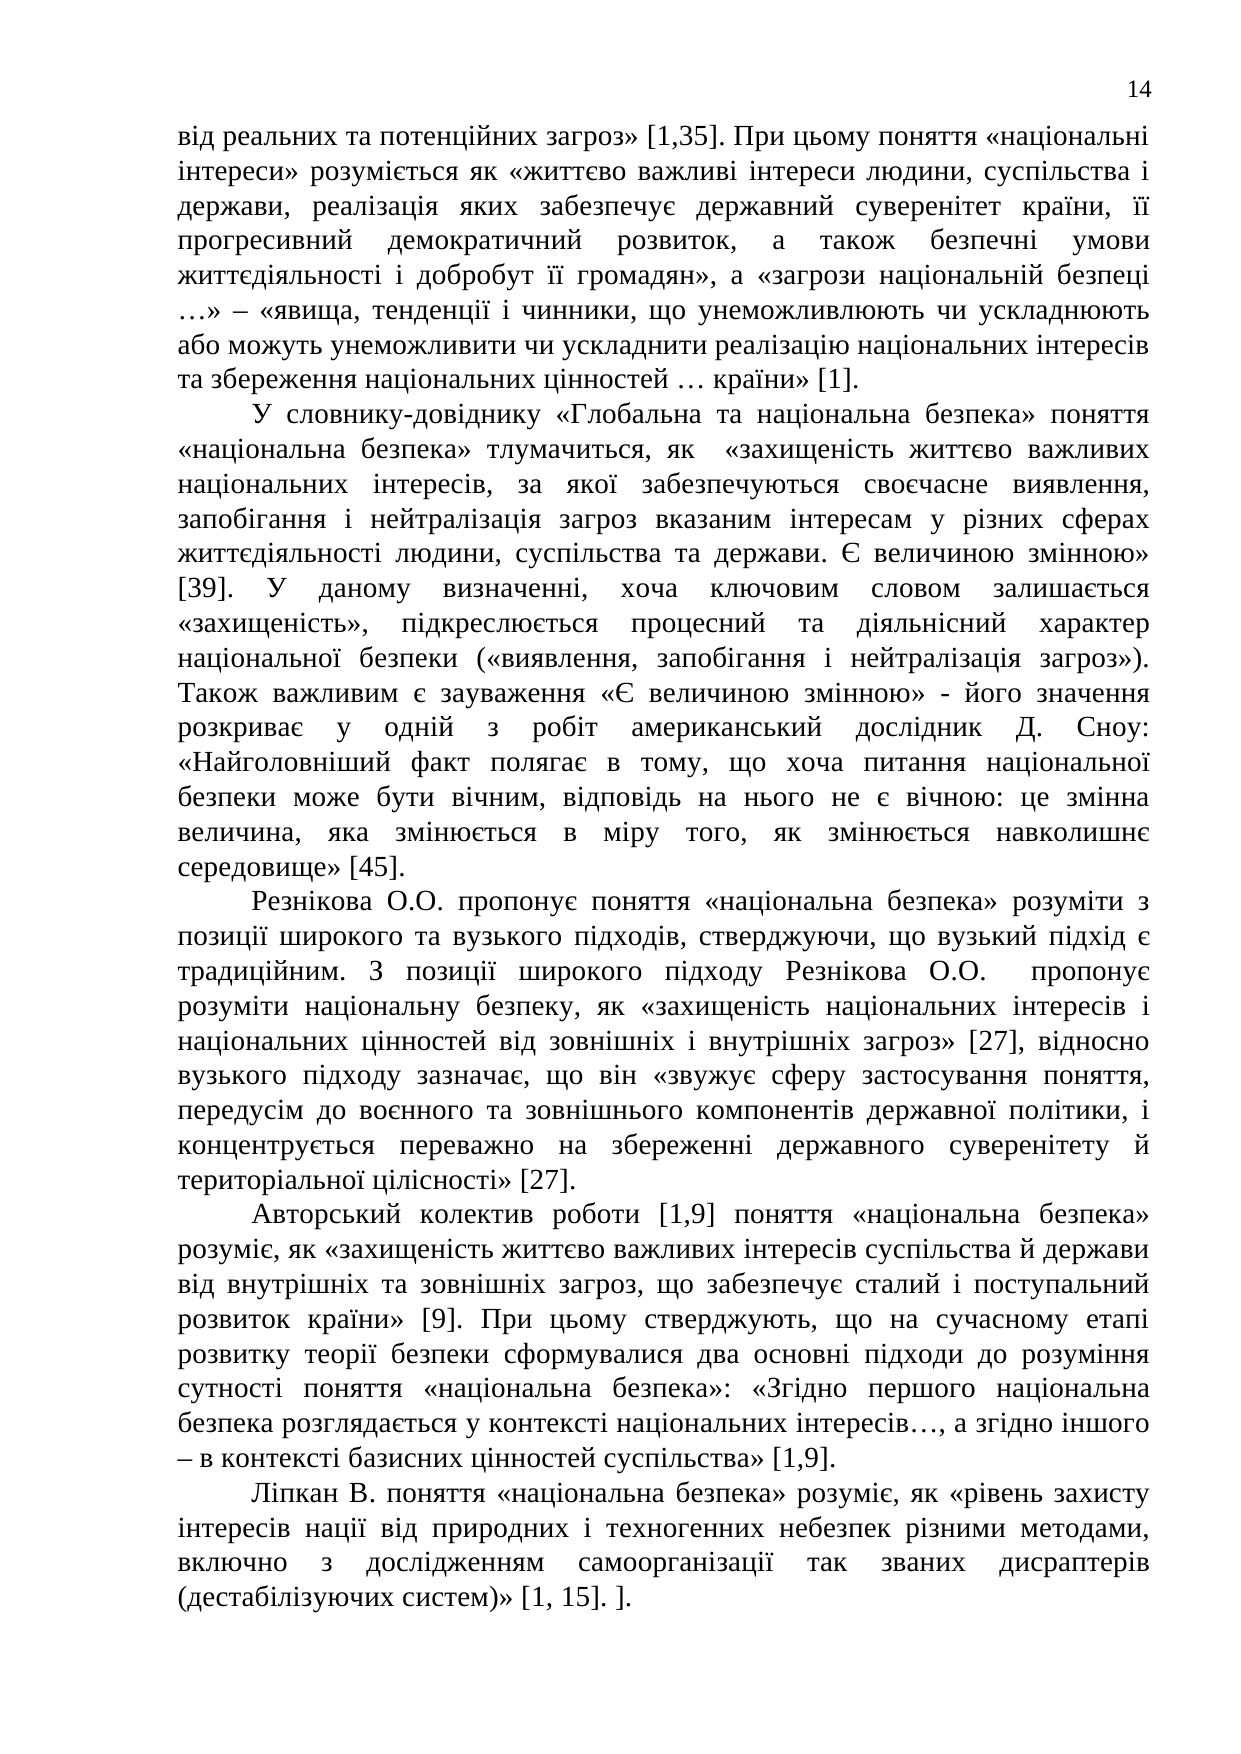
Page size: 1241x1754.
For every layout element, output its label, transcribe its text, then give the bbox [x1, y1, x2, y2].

text Резнікова О.О. пропонує поняття «національна безпека» розуміти з позиції широкого та вузького підходів, стверджуючи, що вузький підхід є традиційним. З позиції широкого підходу Резнікова О.О. пропонує розуміти національну безпеку, як «захищеність національних інтересів і національних цінностей від зовнішніх і внутрішніх загроз» [27], відносно вузького підходу зазначає, що він «звужує сферу застосування поняття, передусім до воєнного та зовнішнього компонентів державної політики, і концентрується переважно на збереженні державного суверенітету й територіальної цілісності» [27]. [177, 883, 1152, 1195]
text Авторський колектив роботи [1,9] поняття «національна безпека» розуміє, як «захищеність життєво важливих інтересів суспільства й держави від внутрішніх та зовнішніх загроз, що забезпечує сталий і поступальний розвиток країни» [9]. При цьому стверджують, що на сучасному етапі розвитку теорії безпеки сформувалися два основні підходи до розуміння сутності поняття «національна безпека»: «Згідно першого національна безпека розглядається у контексті національних інтересів…, а згідно іншого – в контексті базисних цінностей суспільства» [1,9]. [177, 1197, 1152, 1474]
text У словнику-довіднику «Глобальна та національна безпека» поняття «національна безпека» тлумачиться, як «захищеність життєво важливих національних інтересів, за якої забезпечуються своєчасне виявлення, запобігання і нейтралізація загроз вказаним інтересам у різних сферах життєдіяльності людини, суспільства та держави. Є величиною змінною» [39]. У даному визначенні, хоча ключовим словом залишається «захищеність», підкреслюється процесний та діяльнісний характер національної безпеки («виявлення, запобігання і нейтралізація загроз»). Також важливим є зауваження «Є величиною змінною» - його значення розкриває у одній з робіт американський дослідник Д. Сноу: «Найголовніший факт полягає в тому, що хоча питання національної безпеки може бути вічним, відповідь на нього не є вічною: це змінна величина, яка змінюється в міру того, як змінюється навколишнє середовище» [45]. [177, 396, 1152, 882]
text Ліпкан В. поняття «національна безпека» розуміє, як «рівень захисту інтересів нації від природних і техногенних небезпек різними методами, включно з дослідженням самоорганізації так званих дисраптерів (дестабілізуючих систем)» [1, 15]. ]. [177, 1475, 1152, 1613]
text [177, 118, 1152, 395]
